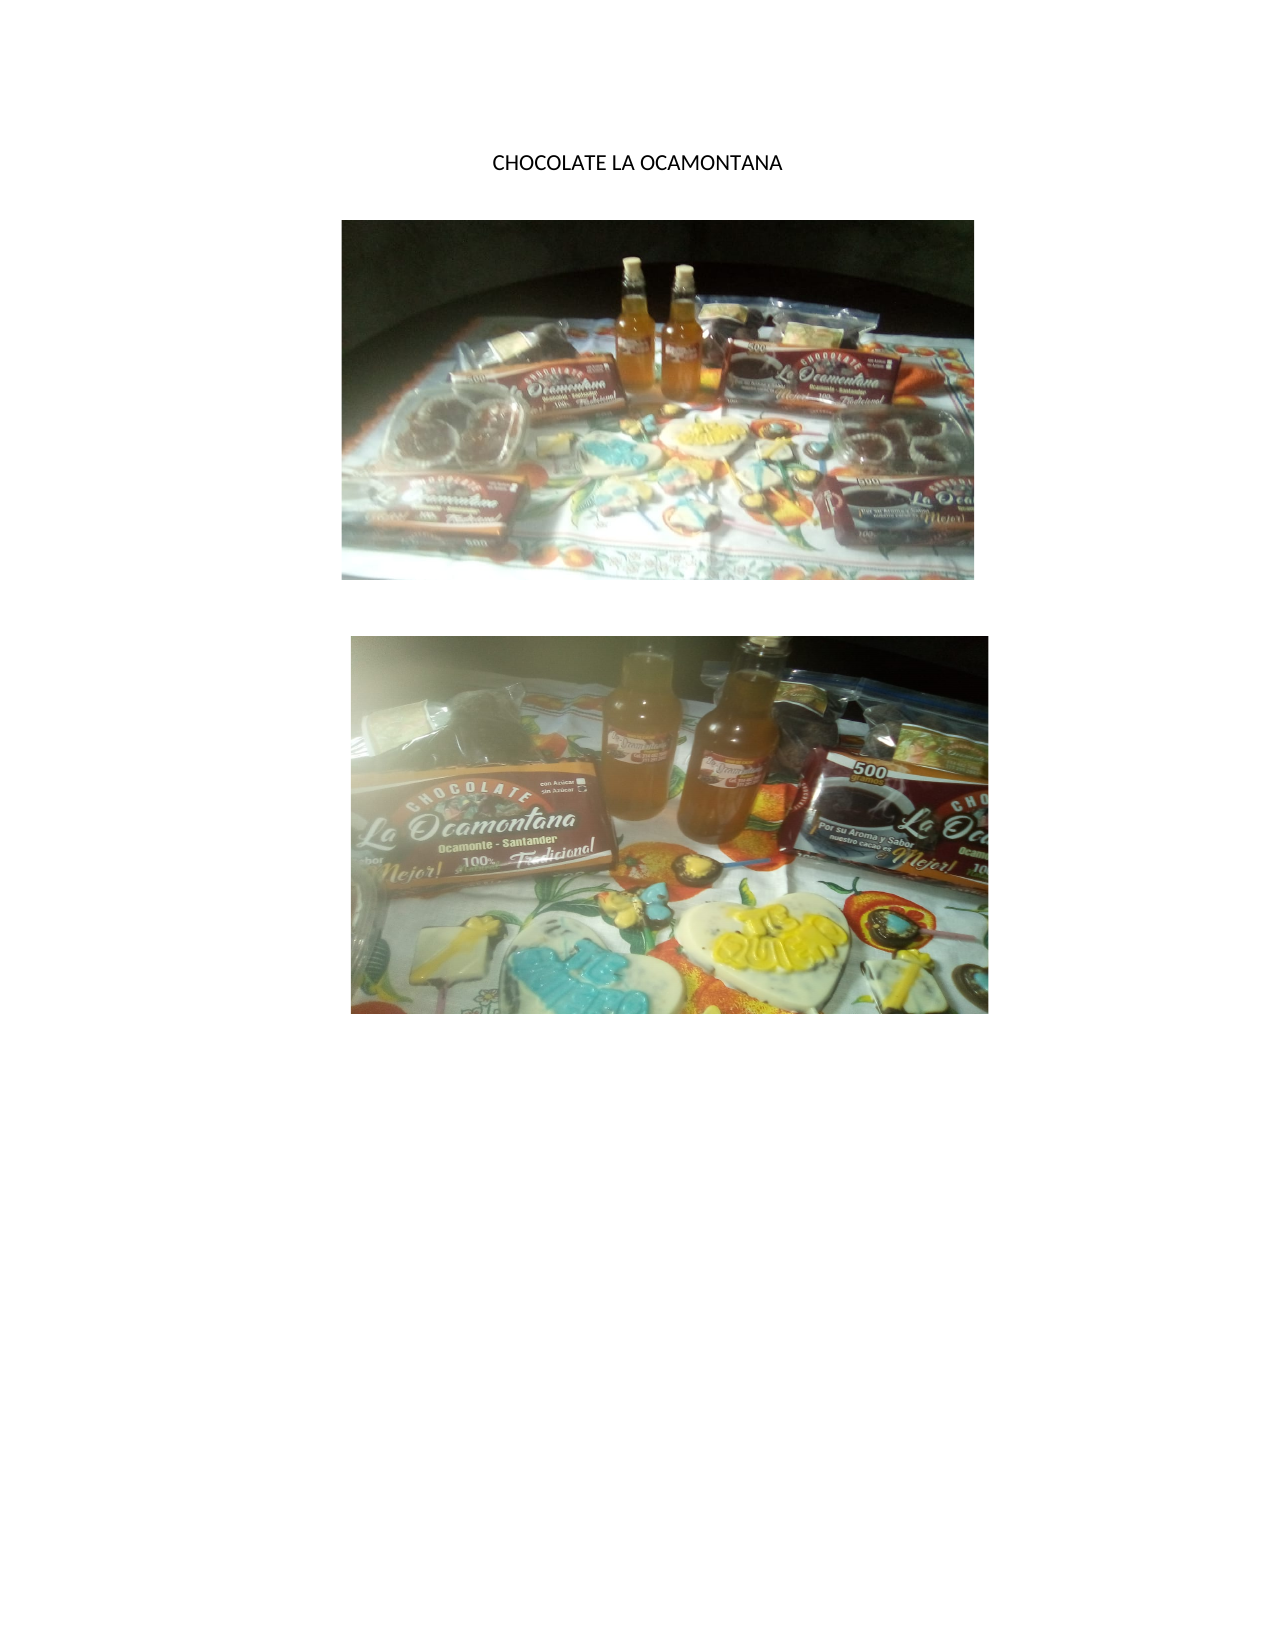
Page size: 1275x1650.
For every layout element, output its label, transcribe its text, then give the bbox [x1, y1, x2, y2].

picture [341, 220, 975, 580]
picture [350, 636, 989, 1014]
text CHOCOLATE LA OCAMONTANA [177, 148, 1098, 176]
